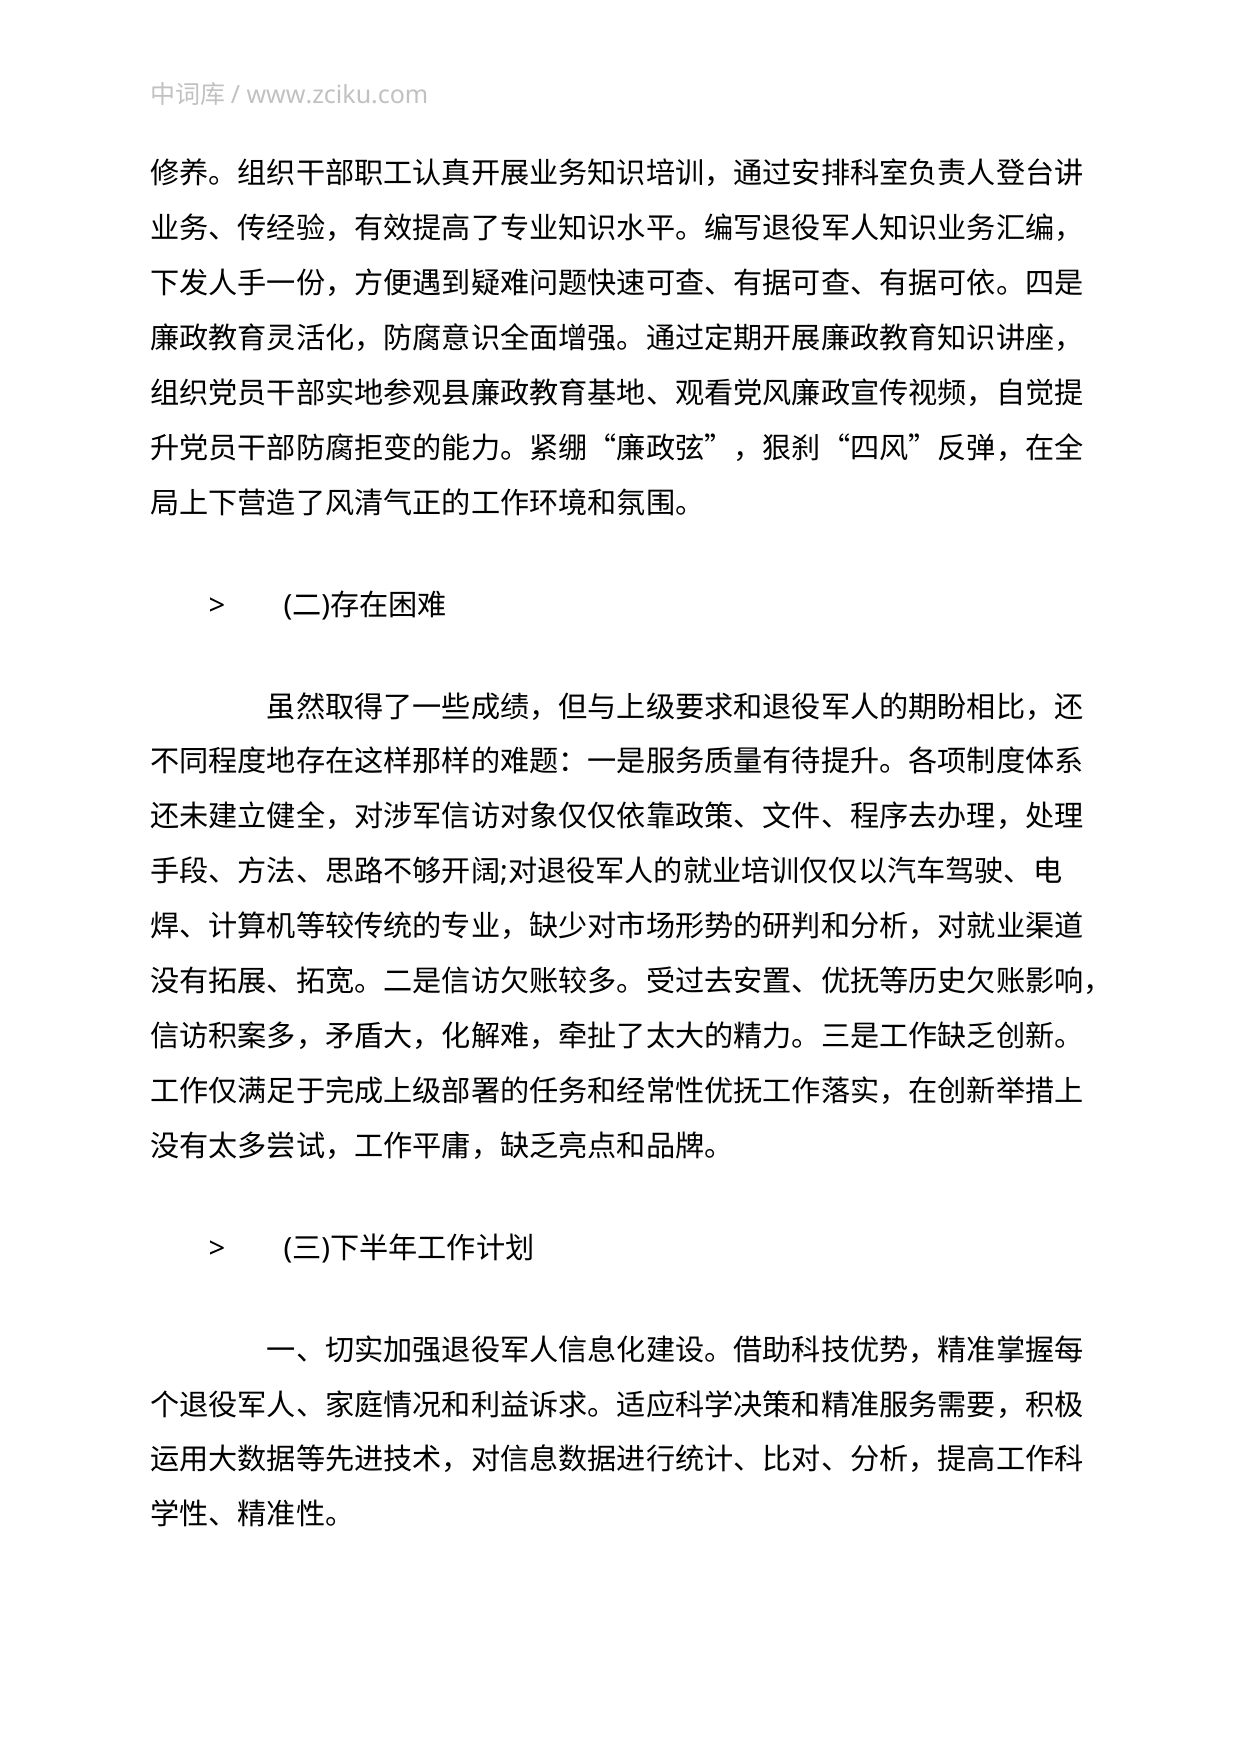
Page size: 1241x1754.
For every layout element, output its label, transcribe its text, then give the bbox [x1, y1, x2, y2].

text 虽然取得了一些成绩，但与上级要求和退役军人的期盼相比，还不同程度地存在这样那样的难题：一是服务质量有待提升。各项制度体系还未建立健全，对涉军信访对象仅仅依靠政策、文件、程序去办理，处理手段、方法、思路不够开阔;对退役军人的就业培训仅仅以汽车驾驶、电焊、计算机等较传统的专业，缺少对市场形势的研判和分析，对就业渠道没有拓展、拓宽。二是信访欠账较多。受过去安置、优抚等历史欠账影响，信访积案多，矛盾大，化解难，牵扯了太大的精力。三是工作缺乏创新。工作仅满足于完成上级部署的任务和经常性优抚工作落实，在创新举措上没有太多尝试，工作平庸，缺乏亮点和品牌。 [150, 683, 1090, 1165]
text > (二)存在困难 [150, 581, 1090, 623]
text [150, 150, 1090, 522]
text > (三)下半年工作计划 [150, 1224, 1090, 1267]
text 一、切实加强退役军人信息化建设。借助科技优势，精准掌握每个退役军人、家庭情况和利益诉求。适应科学决策和精准服务需要，积极运用大数据等先进技术，对信息数据进行统计、比对、分析，提高工作科学性、精准性。 [150, 1326, 1090, 1533]
